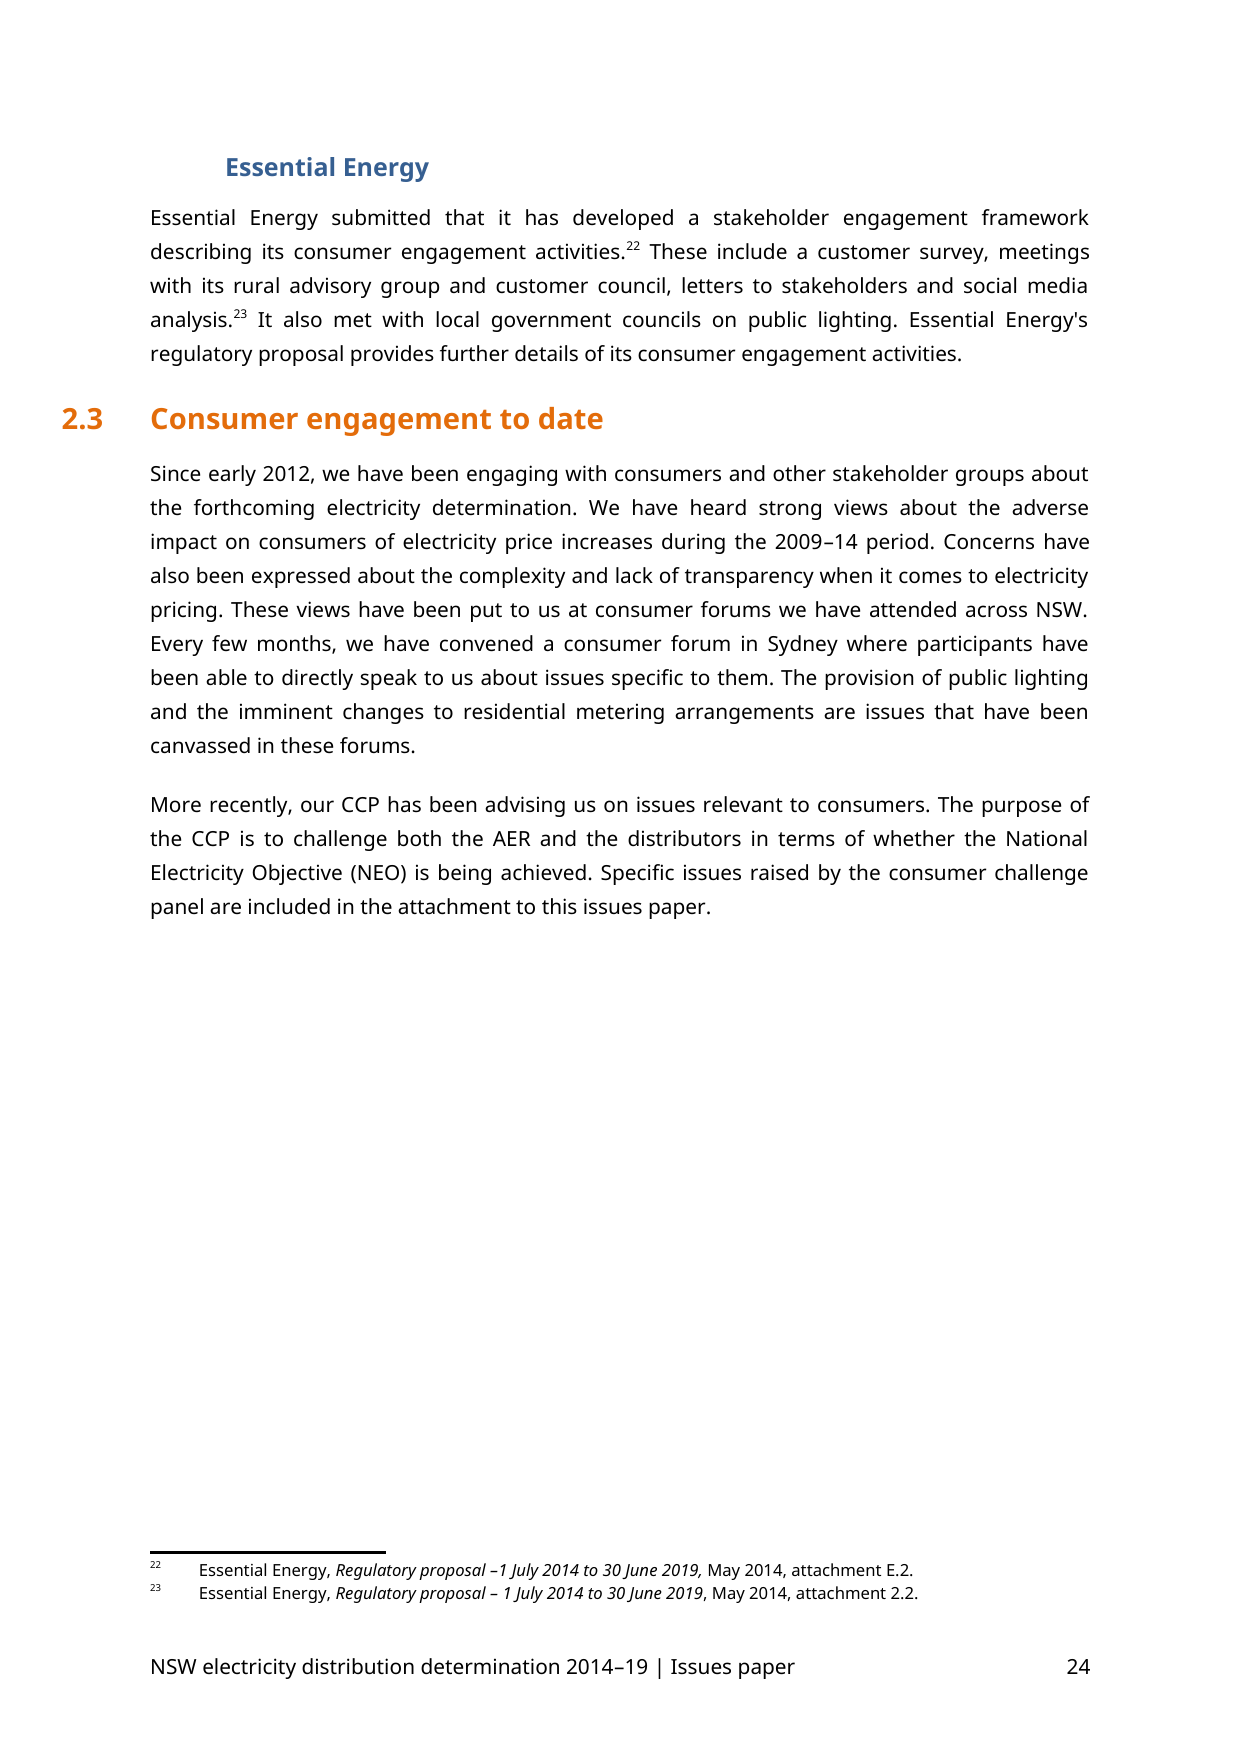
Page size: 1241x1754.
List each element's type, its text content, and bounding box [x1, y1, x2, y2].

subtitle Essential Energy [150, 150, 1090, 184]
text Since early 2012, we have been engaging with consumers and other stakeholder groups about the forthcoming electricity determination. We have heard strong views about the adverse impact on consumers of electricity price increases during the 2009–14 period. Concerns have also been expressed about the complexity and lack of transparency when it comes to electricity pricing. These views have been put to us at consumer forums we have attended across NSW. Every few months, we have convened a consumer forum in Sydney where participants have been able to directly speak to us about issues specific to them. The provision of public lighting and the imminent changes to residential metering arrangements are issues that have been canvassed in these forums. [150, 459, 1090, 760]
text More recently, our CCP has been advising us on issues relevant to consumers. The purpose of the CCP is to challenge both the AER and the distributors in terms of whether the National Electricity Objective (NEO) is being achieved. Specific issues raised by the consumer challenge panel are included in the attachment to this issues paper. [150, 790, 1090, 921]
list Essential Energy submitted that it has developed a stakeholder engagement framework describing its consumer engagement activities. These include a customer survey, meetings with its rural advisory group and customer council, letters to stakeholders and social media analysis. It also met with local government councils on public lighting. Essential Energy's regulatory proposal provides further details of its consumer engagement activities. [150, 203, 1090, 368]
subtitle 2.3 Consumer engagement to date [61, 399, 1090, 438]
